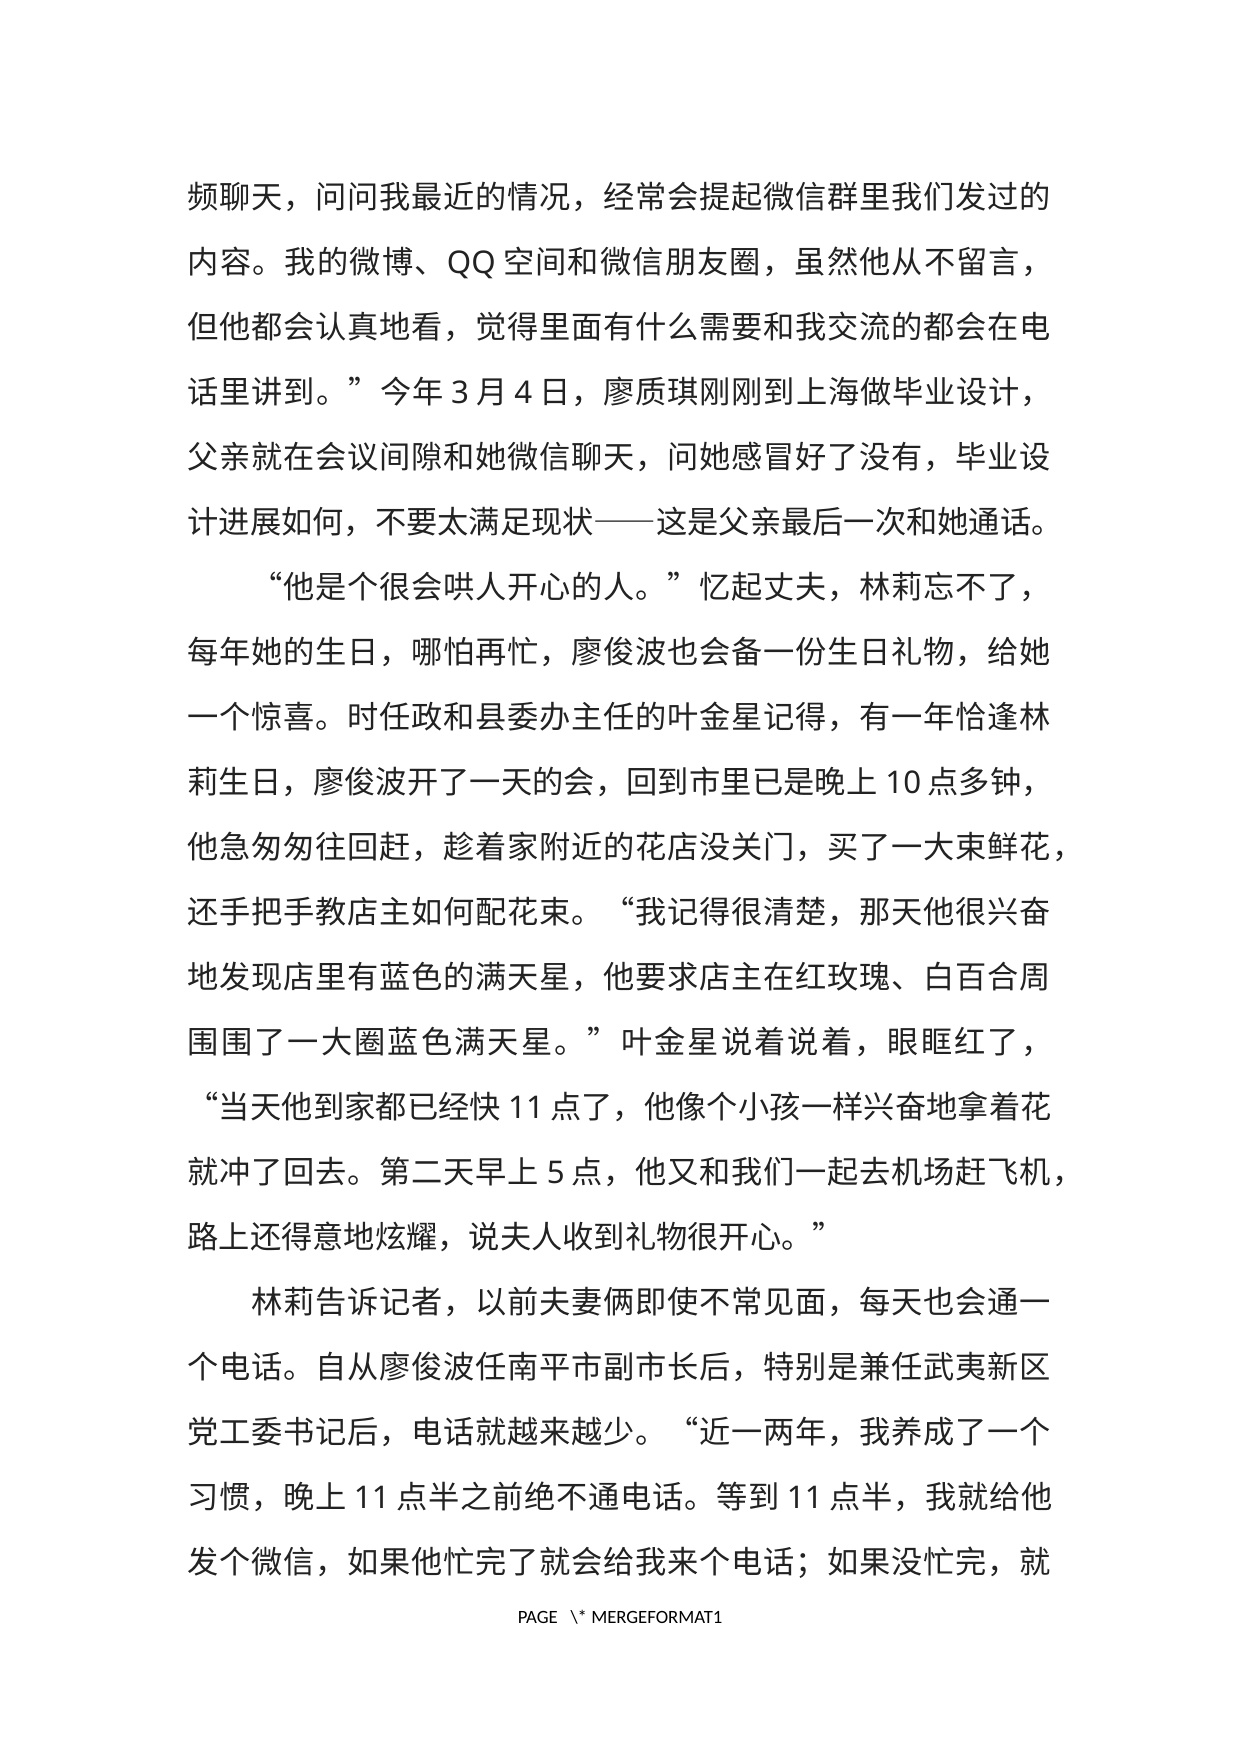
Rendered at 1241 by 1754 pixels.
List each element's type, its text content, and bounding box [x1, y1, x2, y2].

text “他是个很会哄人开心的人。”忆起丈夫，林莉忘不了，每年她的生日，哪怕再忙，廖俊波也会备一份生日礼物，给她一个惊喜。时任政和县委办主任的叶金星记得，有一年恰逢林莉生日，廖俊波开了一天的会，回到市里已是晚上10点多钟，他急匆匆往回赶，趁着家附近的花店没关门，买了一大束鲜花，还手把手教店主如何配花束。“我记得很清楚，那天他很兴奋地发现店里有蓝色的满天星，他要求店主在红玫瑰、白百合周围围了一大圈蓝色满天星。”叶金星说着说着，眼眶红了，“当天他到家都已经快11点了，他像个小孩一样兴奋地拿着花就冲了回去。第二天早上5点，他又和我们一起去机场赶飞机，路上还得意地炫耀，说夫人收到礼物很开心。” [187, 552, 1053, 1267]
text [187, 1267, 1053, 1592]
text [187, 162, 1053, 552]
